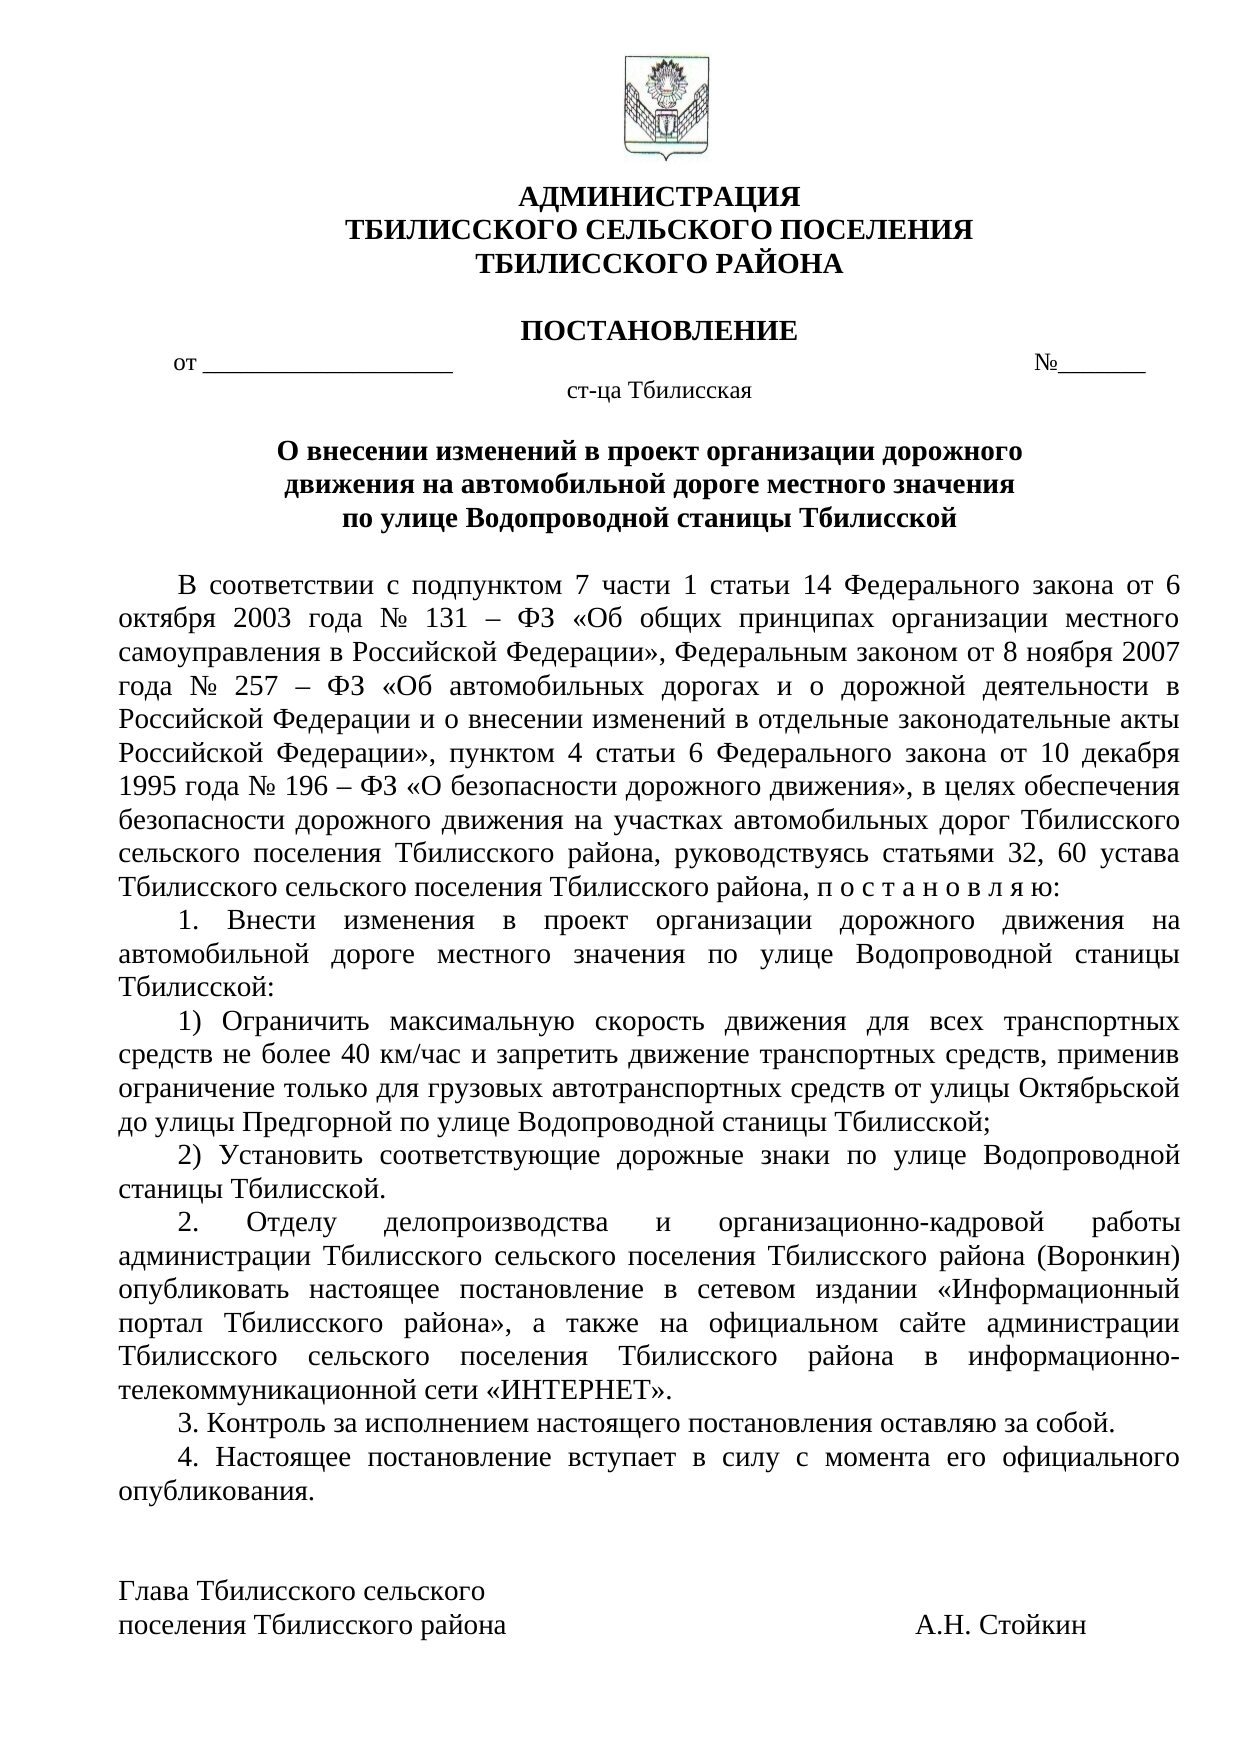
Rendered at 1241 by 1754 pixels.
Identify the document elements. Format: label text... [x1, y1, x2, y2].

text АДМИНИСТРАЦИЯ [118, 179, 1200, 212]
text от ____________________ №_______ [118, 347, 1200, 375]
picture [619, 52, 712, 163]
text 1. Внести изменения в проект организации дорожного движения на автомобильной дороге местного значения по улице Водопроводной станицы Тбилисской: [118, 902, 1181, 1003]
text В соответствии с подпунктом 7 части 1 статьи 14 Федерального закона от 6 октября 2003 года № 131 – ФЗ «Об общих принципах организации местного самоуправления в Российской Федерации», Федеральным законом от 8 ноября 2007 года № 257 – ФЗ «Об автомобильных дорогах и о дорожной деятельности в Российской Федерации и о внесении изменений в отдельные законодательные акты Российской Федерации», пунктом 4 статьи 6 Федерального закона от 10 декабря 1995 года № 196 – ФЗ «О безопасности дорожного движения», в целях обеспечения безопасности дорожного движения на участках автомобильных дорог Тбилисского сельского поселения Тбилисского района, руководствуясь статьями 32, 60 устава Тбилисского сельского поселения Тбилисского района, п о с т а н о в л я ю: [118, 567, 1181, 902]
text 3. Контроль за исполнением настоящего постановления оставляю за собой. [118, 1406, 1181, 1439]
text 1) Ограничить максимальную скорость движения для всех транспортных средств не более 40 км/час и запретить движение транспортных средств, применив ограничение только для грузовых автотранспортных средств от улицы Октябрьской до улицы Предгорной по улице Водопроводной станицы Тбилисской; [118, 1003, 1181, 1137]
text ст-ца Тбилисская [118, 375, 1200, 404]
text ТБИЛИССКОГО РАЙОНА [118, 246, 1200, 279]
text 2. Отделу делопроизводства и организационно-кадровой работы администрации Тбилисского сельского поселения Тбилисского района (Воронкин) опубликовать настоящее постановление в сетевом издании «Информационный портал Тбилисского района», а также на официальном сайте администрации Тбилисского сельского поселения Тбилисского района в информационно-телекоммуникационной сети «ИНТЕРНЕТ». [118, 1204, 1181, 1406]
text 4. Настоящее постановление вступает в силу с момента его официального опубликования. [118, 1439, 1181, 1506]
text поселения Тбилисского района А.Н. Стойкин [118, 1607, 1181, 1640]
text О внесении изменений в проект организации дорожного [118, 433, 1181, 466]
text ТБИЛИССКОГО СЕЛЬСКОГО ПОСЕЛЕНИЯ [118, 212, 1200, 246]
text Глава Тбилисского сельского [118, 1573, 1181, 1607]
text ПОСТАНОВЛЕНИЕ [118, 313, 1200, 347]
text 2) Установить соответствующие дорожные знаки по улице Водопроводной станицы Тбилисской. [118, 1137, 1181, 1204]
text движения на автомобильной дороге местного значения [118, 466, 1181, 500]
text по улице Водопроводной станицы Тбилисской [118, 500, 1181, 533]
